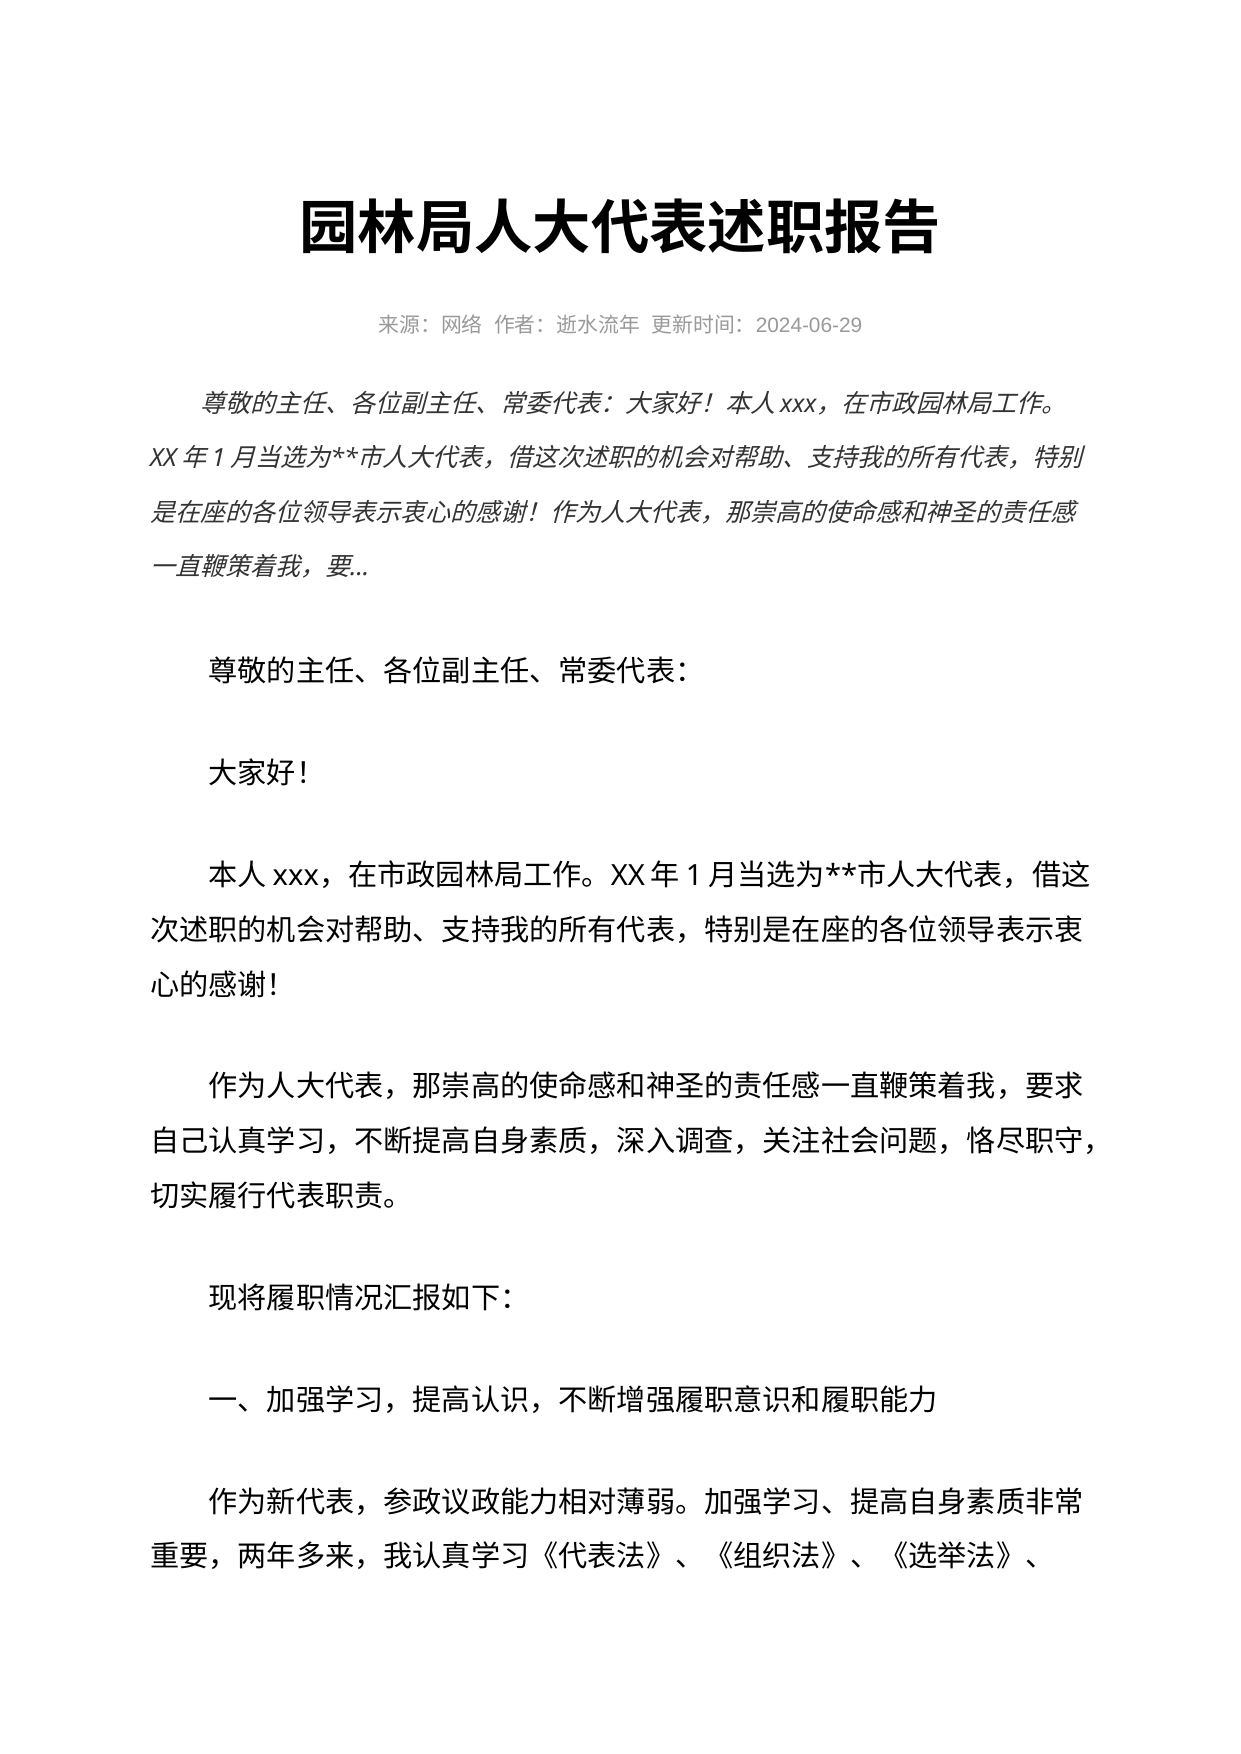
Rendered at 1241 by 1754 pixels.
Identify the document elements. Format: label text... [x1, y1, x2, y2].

text 作为人大代表，那崇高的使命感和神圣的责任感一直鞭策着我，要求自己认真学习，不断提高自身素质，深入调查，关注社会问题，恪尽职守，切实履行代表职责。 [150, 1063, 1090, 1215]
text 大家好！ [150, 749, 1090, 792]
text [150, 1478, 1090, 1575]
text 现将履职情况汇报如下： [150, 1274, 1090, 1317]
subtitle 园林局人大代表述职报告 [150, 181, 1090, 266]
text 一、加强学习，提高认识，不断增强履职意识和履职能力 [150, 1376, 1090, 1419]
text 本人xxx，在市政园林局工作。XX年1月当选为**市人大代表，借这次述职的机会对帮助、支持我的所有代表，特别是在座的各位领导表示衷心的感谢！ [150, 851, 1090, 1003]
text 来源：网络 作者：逝水流年 更新时间：2024-06-29 [150, 313, 1090, 337]
text 尊敬的主任、各位副主任、常委代表： [150, 648, 1090, 690]
text 尊敬的主任、各位副主任、常委代表：大家好！本人xxx，在市政园林局工作。XX年1月当选为**市人大代表，借这次述职的机会对帮助、支持我的所有代表，特别是在座的各位领导表示衷心的感谢！作为人大代表，那崇高的使命感和神圣的责任感一直鞭策着我，要... [150, 383, 1090, 583]
